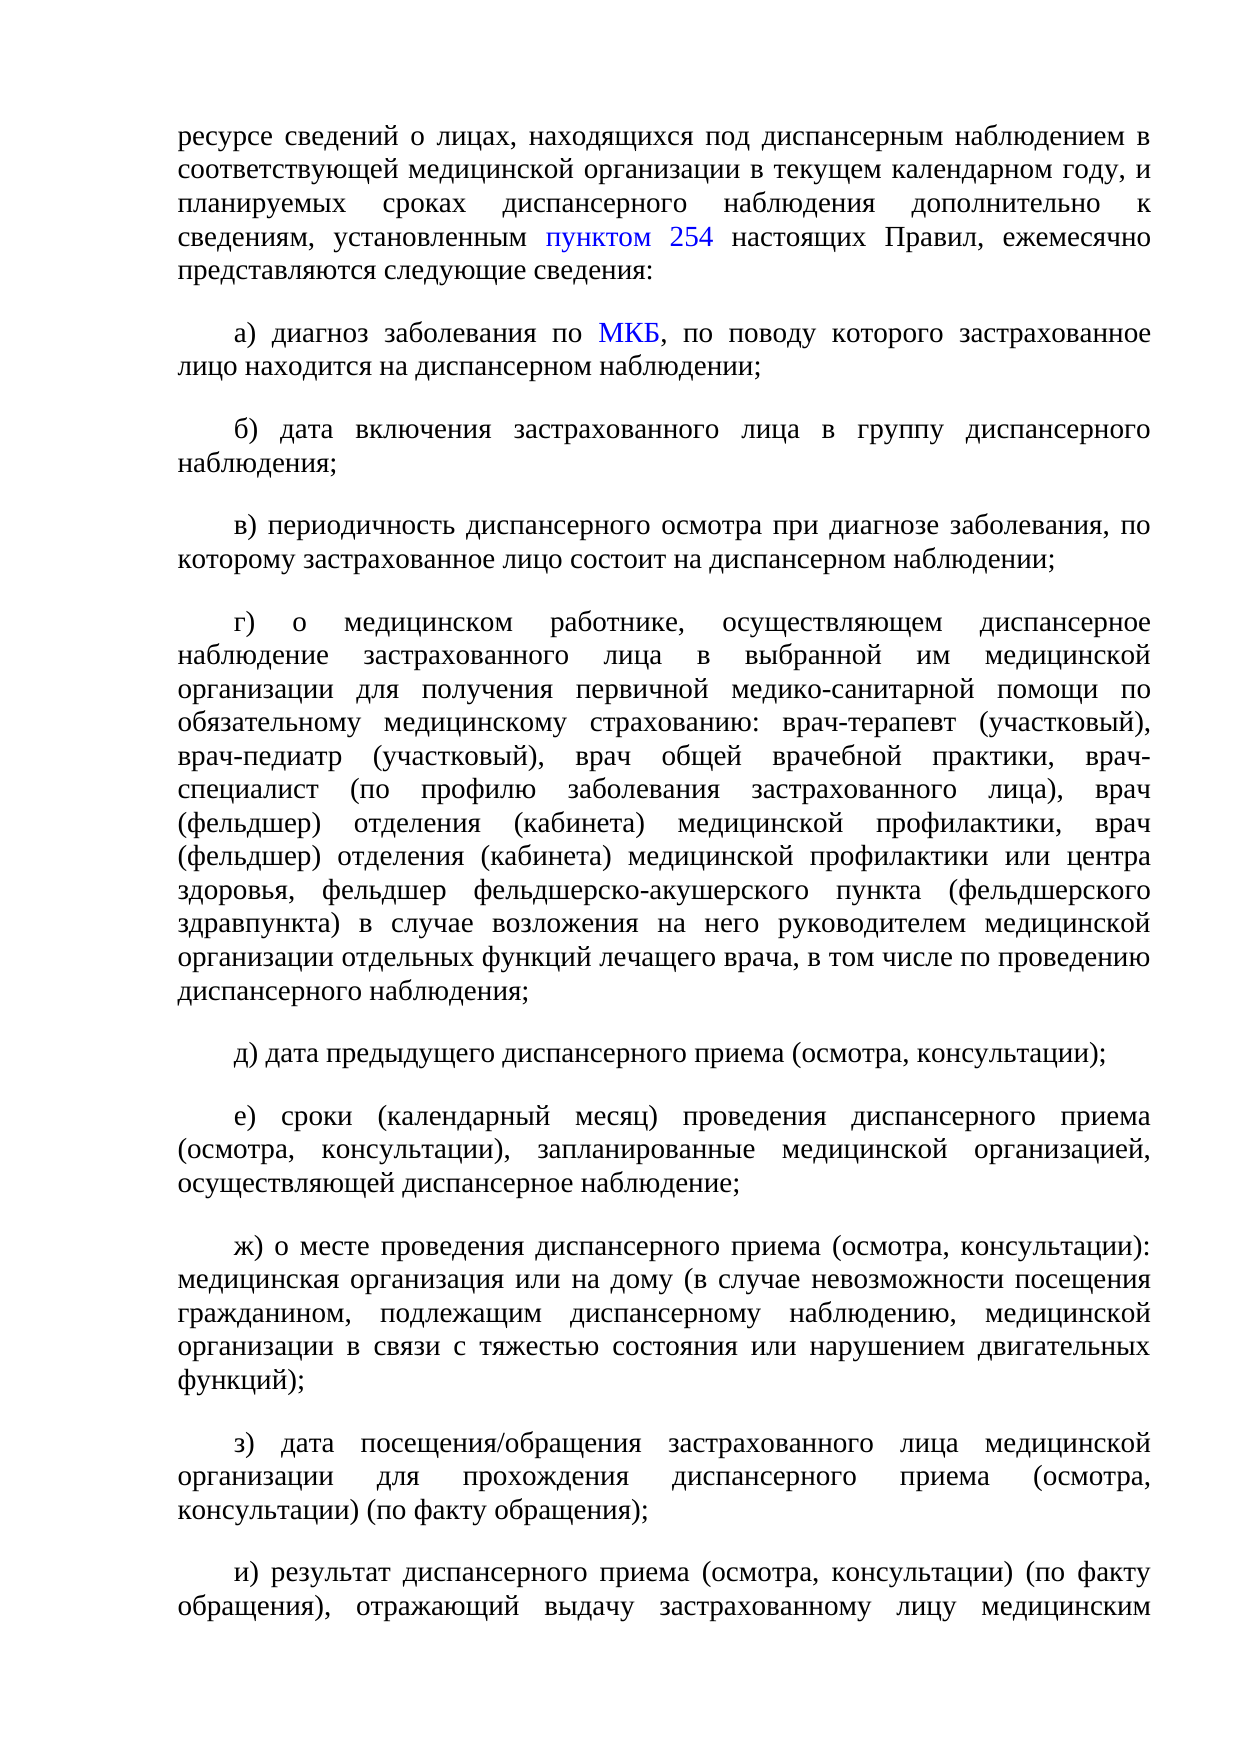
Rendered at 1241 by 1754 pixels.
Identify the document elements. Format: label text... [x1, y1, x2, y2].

text ж) о месте проведения диспансерного приема (осмотра, консультации): медицинская организация или на дому (в случае невозможности посещения гражданином, подлежащим диспансерному наблюдению, медицинской организации в связи с тяжестью состояния или нарушением двигательных функций); [177, 1228, 1152, 1396]
text а) диагноз заболевания по МКБ, по поводу которого застрахованное лицо находится на диспансерном наблюдении; [177, 315, 1152, 382]
text г) о медицинском работнике, осуществляющем диспансерное наблюдение застрахованного лица в выбранной им медицинской организации для получения первичной медико-санитарной помощи по обязательному медицинскому страхованию: врач-терапевт (участковый), врач-педиатр (участковый), врач общей врачебной практики, врач-специалист (по профилю заболевания застрахованного лица), врач (фельдшер) отделения (кабинета) медицинской профилактики, врач (фельдшер) отделения (кабинета) медицинской профилактики или центра здоровья, фельдшер фельдшерско-акушерского пункта (фельдшерского здравпункта) в случае возложения на него руководителем медицинской организации отдельных функций лечащего врача, в том числе по проведению диспансерного наблюдения; [177, 604, 1152, 1006]
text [177, 118, 1152, 286]
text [177, 1554, 1152, 1622]
text б) дата включения застрахованного лица в группу диспансерного наблюдения; [177, 411, 1152, 478]
text з) дата посещения/обращения застрахованного лица медицинской организации для прохождения диспансерного приема (осмотра, консультации) (по факту обращения); [177, 1425, 1152, 1525]
text е) сроки (календарный месяц) проведения диспансерного приема (осмотра, консультации), запланированные медицинской организацией, осуществляющей диспансерное наблюдение; [177, 1098, 1152, 1199]
text д) дата предыдущего диспансерного приема (осмотра, консультации); [177, 1035, 1152, 1069]
text в) периодичность диспансерного осмотра при диагнозе заболевания, по которому застрахованное лицо состоит на диспансерном наблюдении; [177, 507, 1152, 574]
